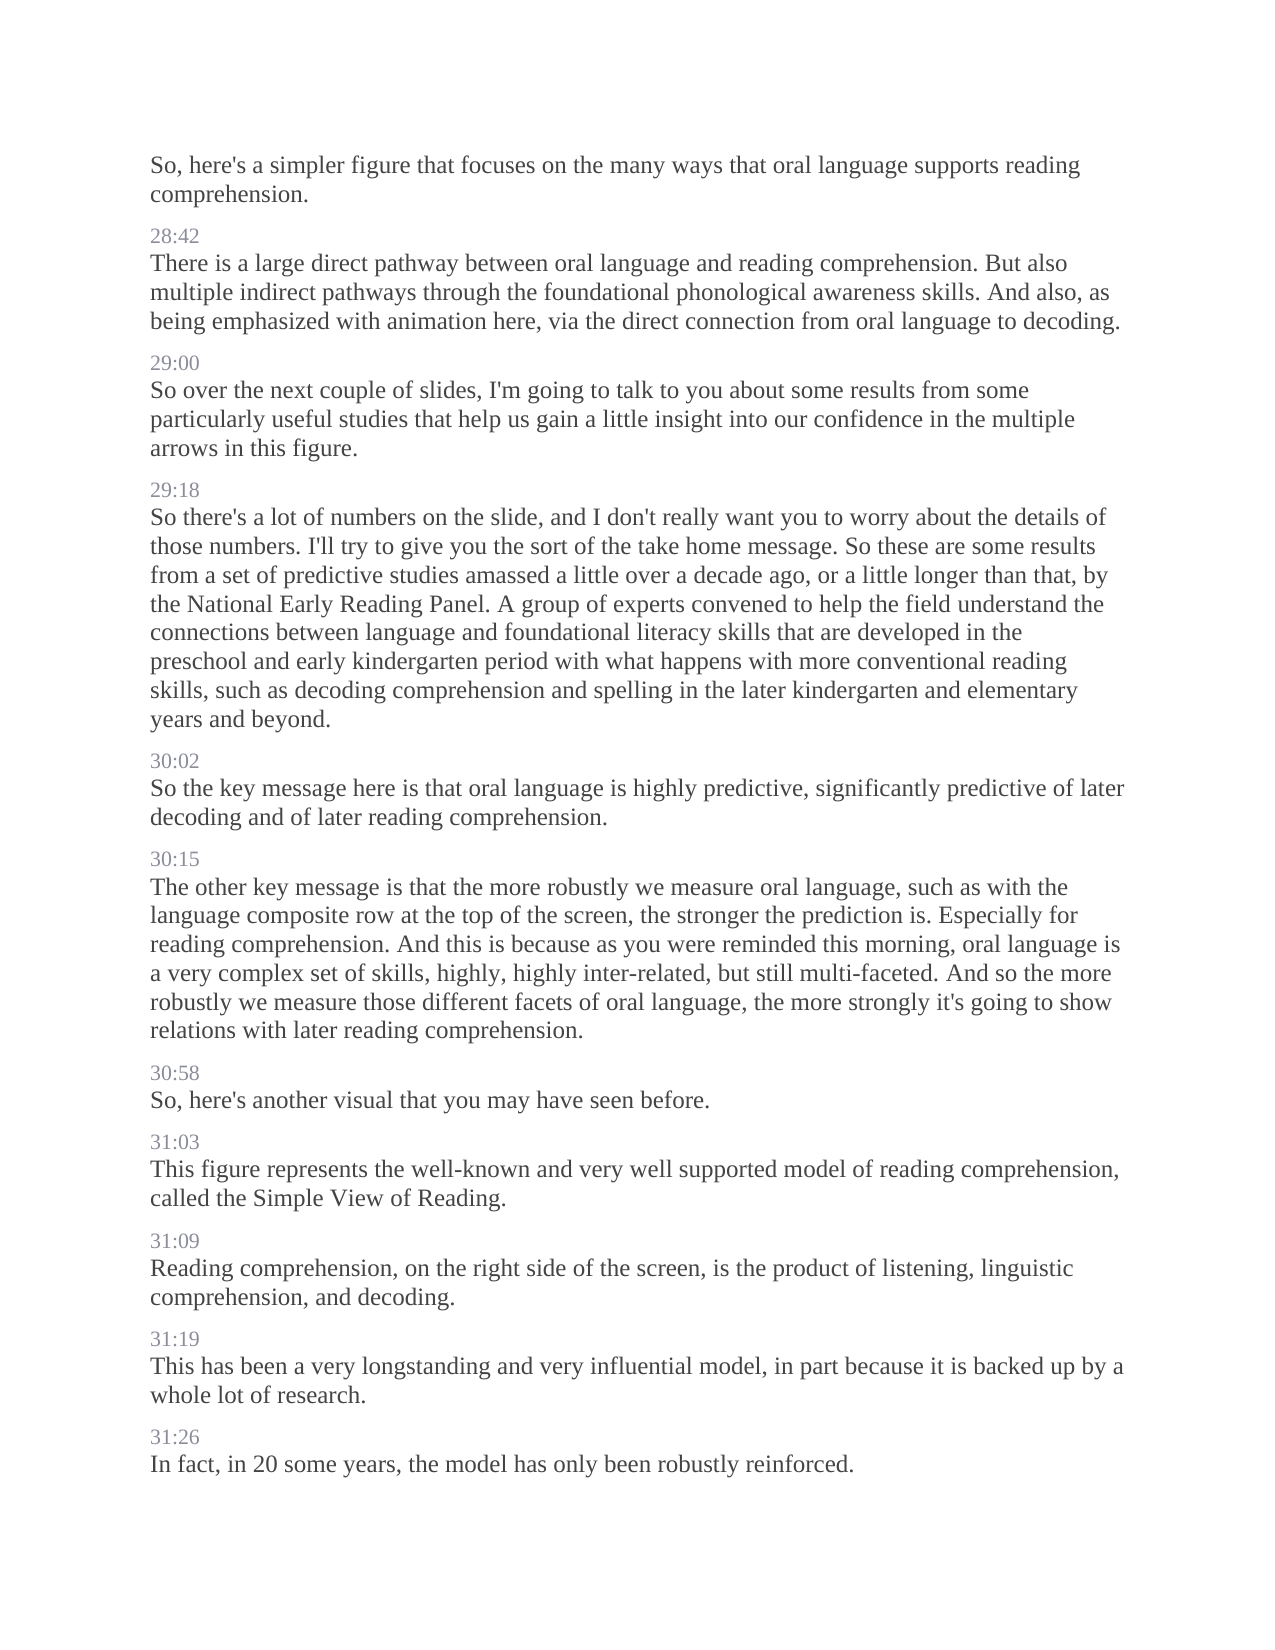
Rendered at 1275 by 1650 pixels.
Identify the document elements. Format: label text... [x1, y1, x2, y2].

text So, here's another visual that you may have seen before. [150, 1085, 1125, 1114]
text 31:03 [150, 1129, 1125, 1154]
text 31:19 [150, 1326, 1125, 1351]
text This figure represents the well-known and very well supported model of reading comprehension, called the Simple View of Reading. [150, 1154, 1125, 1212]
text 30:58 [150, 1060, 1125, 1085]
text 29:18 [150, 477, 1125, 502]
text 29:00 [150, 350, 1125, 375]
text This has been a very longstanding and very influential model, in part because it is backed up by a whole lot of research. [150, 1351, 1125, 1409]
text 31:09 [150, 1228, 1125, 1253]
text 28:42 [150, 223, 1125, 248]
text Reading comprehension, on the right side of the screen, is the product of listening, linguistic comprehension, and decoding. [150, 1253, 1125, 1310]
text So, here's a simpler figure that focuses on the many ways that oral language supports reading comprehension. [150, 150, 1125, 207]
text So there's a lot of numbers on the slide, and I don't really want you to worry about the details of those numbers. I'll try to give you the sort of the take home message. So these are some results from a set of predictive studies amassed a little over a decade ago, or a little longer than that, by the National Early Reading Panel. A group of experts convened to help the field understand the connections between language and foundational literacy skills that are developed in the preschool and early kindergarten period with what happens with more conventional reading skills, such as decoding comprehension and spelling in the later kindergarten and elementary years and beyond. [150, 502, 1125, 732]
text There is a large direct pathway between oral language and reading comprehension. But also multiple indirect pathways through the foundational phonological awareness skills. And also, as being emphasized with animation here, via the direct connection from oral language to decoding. [150, 248, 1125, 334]
text So the key message here is that oral language is highly predictive, significantly predictive of later decoding and of later reading comprehension. [150, 773, 1125, 831]
text 30:02 [150, 748, 1125, 773]
text 30:15 [150, 846, 1125, 872]
text 31:26 [150, 1424, 1125, 1449]
text In fact, in 20 some years, the model has only been robustly reinforced. [150, 1449, 1125, 1478]
text So over the next couple of slides, I'm going to talk to you about some results from some particularly useful studies that help us gain a little insight into our confidence in the multiple arrows in this figure. [150, 375, 1125, 462]
text The other key message is that the more robustly we measure oral language, such as with the language composite row at the top of the screen, the stronger the prediction is. Especially for reading comprehension. And this is because as you were reminded this morning, oral language is a very complex set of skills, highly, highly inter-related, but still multi-faceted. And so the more robustly we measure those different facets of oral language, the more strongly it's going to show relations with later reading comprehension. [150, 872, 1125, 1044]
